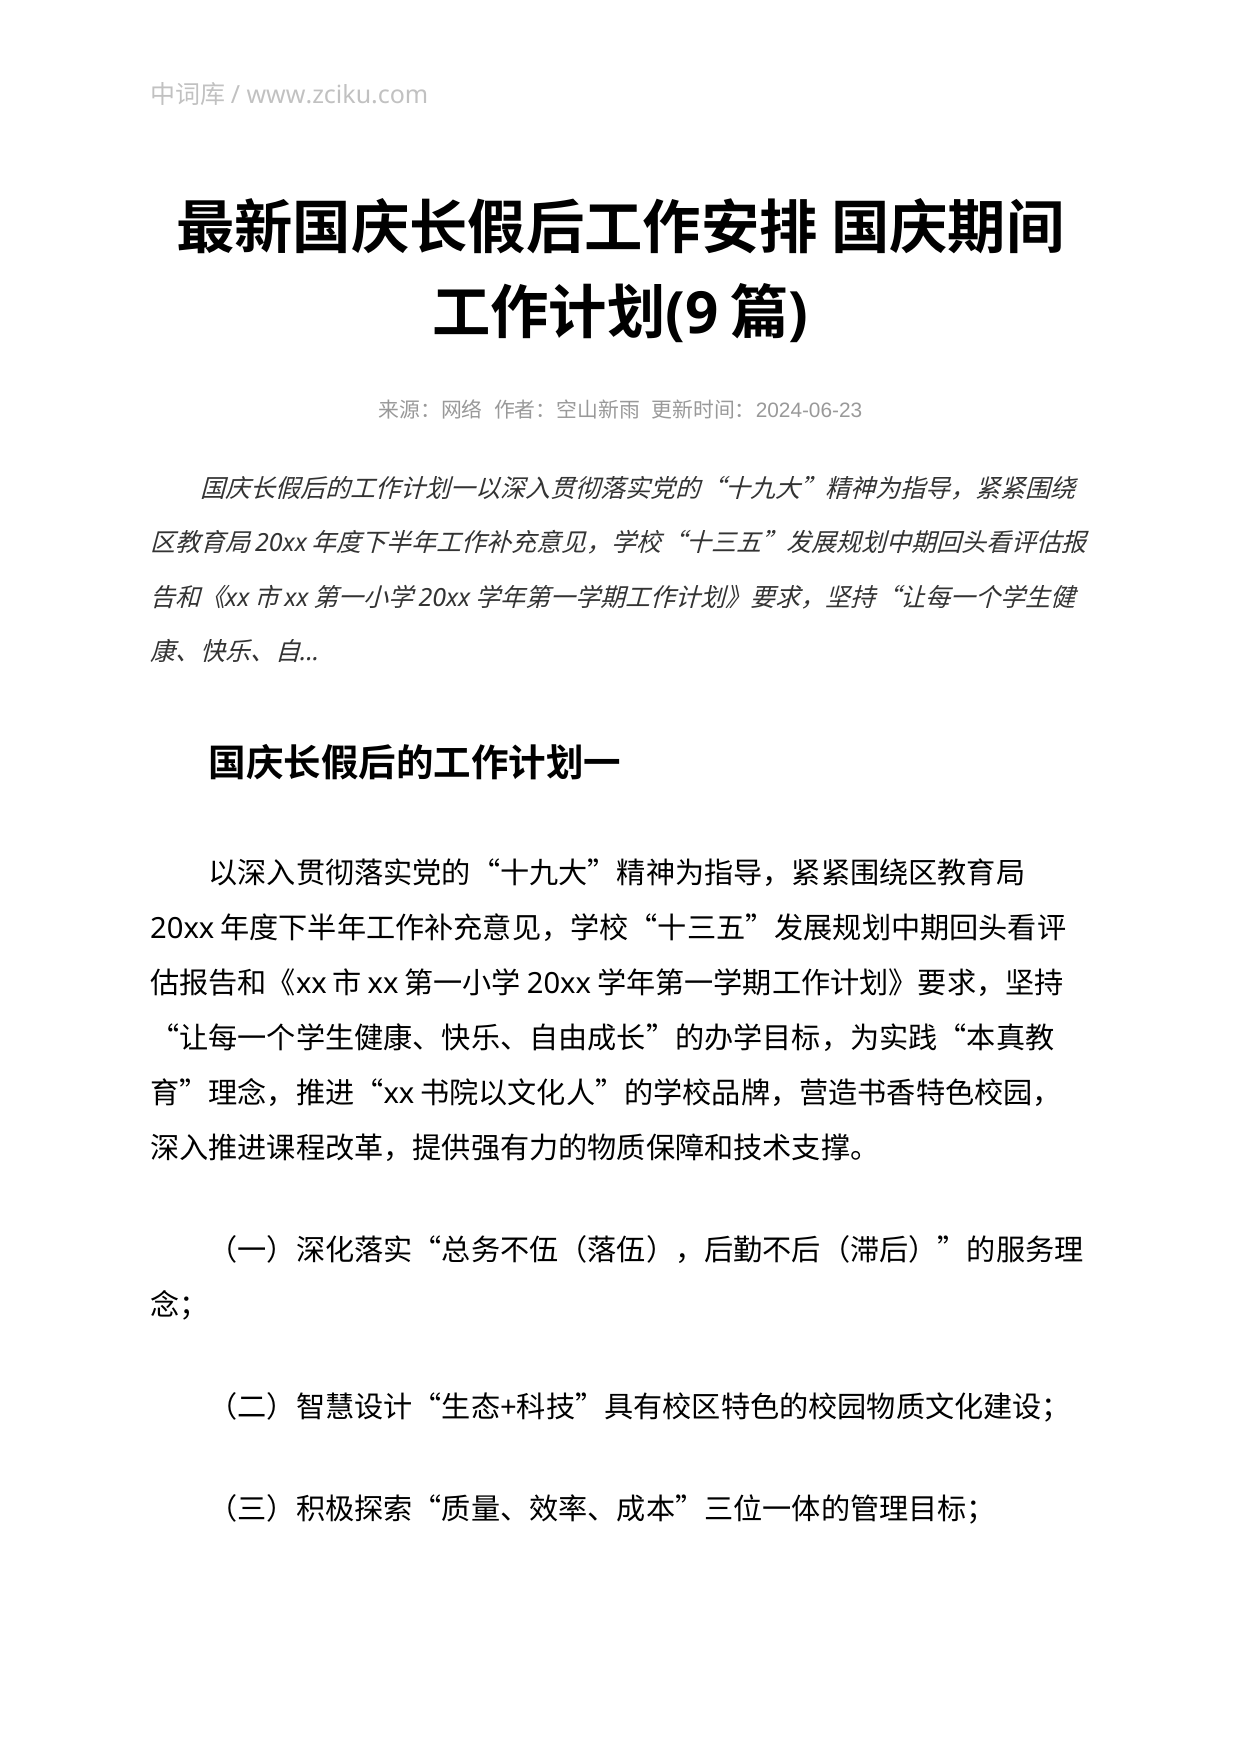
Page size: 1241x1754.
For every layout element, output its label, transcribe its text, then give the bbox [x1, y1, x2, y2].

text 来源：网络 作者：空山新雨 更新时间：2024-06-23 [150, 397, 1090, 421]
text （二）智慧设计“生态+科技”具有校区特色的校园物质文化建设； [150, 1383, 1090, 1426]
text 以深入贯彻落实党的“十九大”精神为指导，紧紧围绕区教育局20xx年度下半年工作补充意见，学校“十三五”发展规划中期回头看评估报告和《xx市xx第一小学20xx学年第一学期工作计划》要求，坚持“让每一个学生健康、快乐、自由成长”的办学目标，为实践“本真教育”理念，推进“xx书院以文化人”的学校品牌，营造书香特色校园，深入推进课程改革，提供强有力的物质保障和技术支撑。 [150, 850, 1090, 1167]
text （三）积极探索“质量、效率、成本”三位一体的管理目标； [150, 1485, 1090, 1527]
subtitle 最新国庆长假后工作安排 国庆期间工作计划(9篇) [150, 181, 1090, 351]
text （一）深化落实“总务不伍（落伍），后勤不后（滞后）”的服务理念； [150, 1227, 1090, 1324]
text 国庆长假后的工作计划一 [150, 733, 1090, 787]
text 国庆长假后的工作计划一以深入贯彻落实党的“十九大”精神为指导，紧紧围绕区教育局20xx年度下半年工作补充意见，学校“十三五”发展规划中期回头看评估报告和《xx市xx第一小学20xx学年第一学期工作计划》要求，坚持“让每一个学生健康、快乐、自... [150, 468, 1090, 668]
